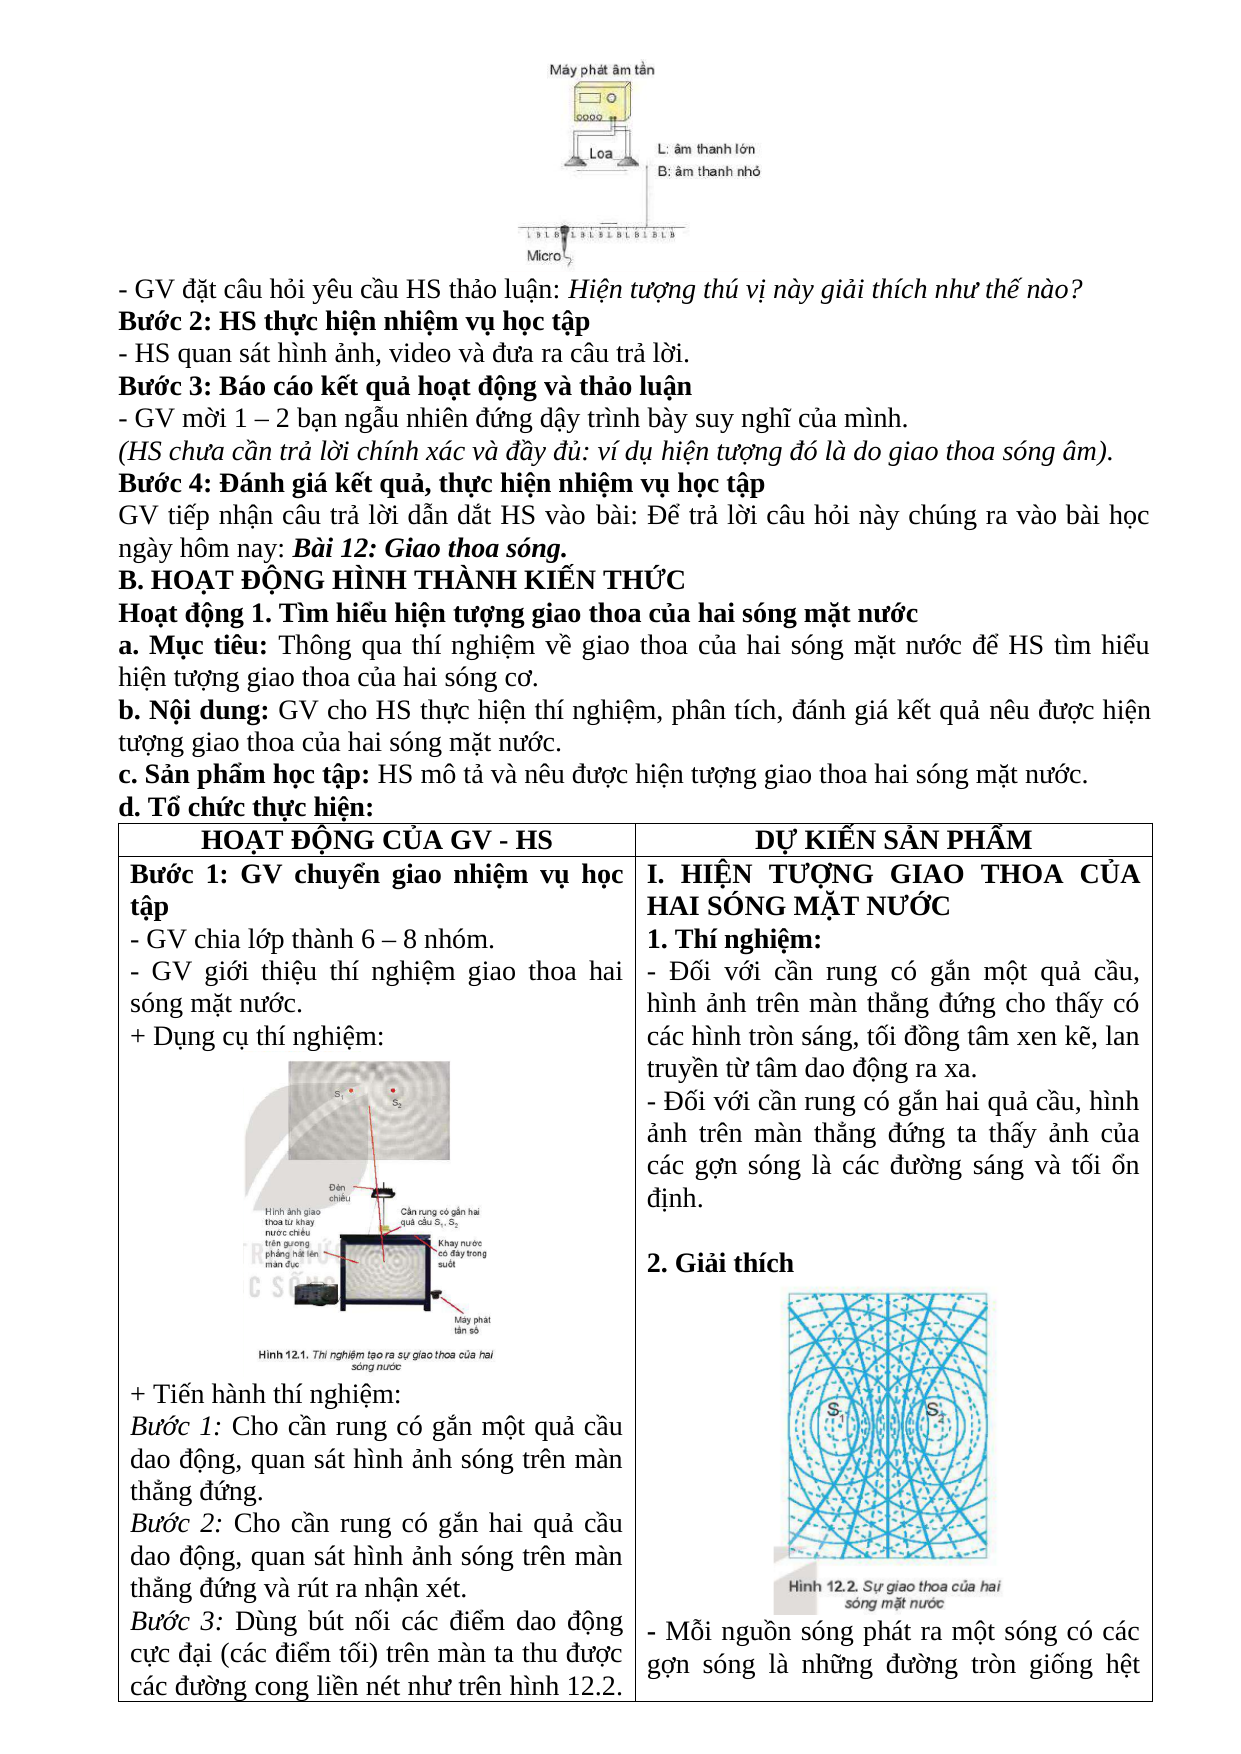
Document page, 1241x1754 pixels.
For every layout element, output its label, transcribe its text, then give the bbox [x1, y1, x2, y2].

text Hoạt động 1. Tìm hiểu hiện tượng giao thoa của hai sóng mặt nước [118, 596, 1152, 628]
picture [496, 59, 774, 272]
text d. Tổ chức thực hiện: [118, 790, 1152, 822]
text Bước 3: Báo cáo kết quả hoạt động và thảo luận [118, 369, 1152, 401]
text (HS chưa cần trả lời chính xác và đầy đủ: ví dụ hiện tượng đó là do giao thoa sóng âm). [118, 434, 1152, 466]
text b. Nội dung: GV cho HS thực hiện thí nghiệm, phân tích, đánh giá kết quả nêu được hiện tượng giao thoa của hai sóng mặt nước. [118, 693, 1152, 758]
picture [773, 1278, 1014, 1615]
picture [243, 1051, 511, 1377]
text c. Sản phẩm học tập: HS mô tả và nêu được hiện tượng giao thoa hai sóng mặt nước. [118, 758, 1152, 790]
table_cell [119, 857, 635, 1701]
text - GV mời 1 – 2 bạn ngẫu nhiên đứng dậy trình bày suy nghĩ của mình. [118, 401, 1152, 434]
text - HS quan sát hình ảnh, video và đưa ra câu trả lời. [118, 336, 1152, 369]
text Bước 4: Đánh giá kết quả, thực hiện nhiệm vụ học tập [118, 466, 1152, 498]
table_header DỰ KIẾN SẢN PHẨM [636, 824, 1152, 856]
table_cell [636, 857, 1152, 1701]
text a. Mục tiêu: Thông qua thí nghiệm về giao thoa của hai sóng mặt nước để HS tìm hiểu hiện tượng giao thoa của hai sóng cơ. [118, 628, 1152, 693]
text GV tiếp nhận câu trả lời dẫn dắt HS vào bài: Để trả lời câu hỏi này chúng ra vào bài học ngày hôm nay: Bài 12: Giao thoa sóng. [118, 498, 1152, 563]
text Bước 2: HS thực hiện nhiệm vụ học tập [118, 304, 1152, 336]
table_header HOẠT ĐỘNG CỦA GV - HS [119, 824, 635, 856]
text B. HOẠT ĐỘNG HÌNH THÀNH KIẾN THỨC [118, 563, 1152, 596]
text - GV đặt câu hỏi yêu cầu HS thảo luận: Hiện tượng thú vị này giải thích như thế nào? [118, 272, 1152, 304]
